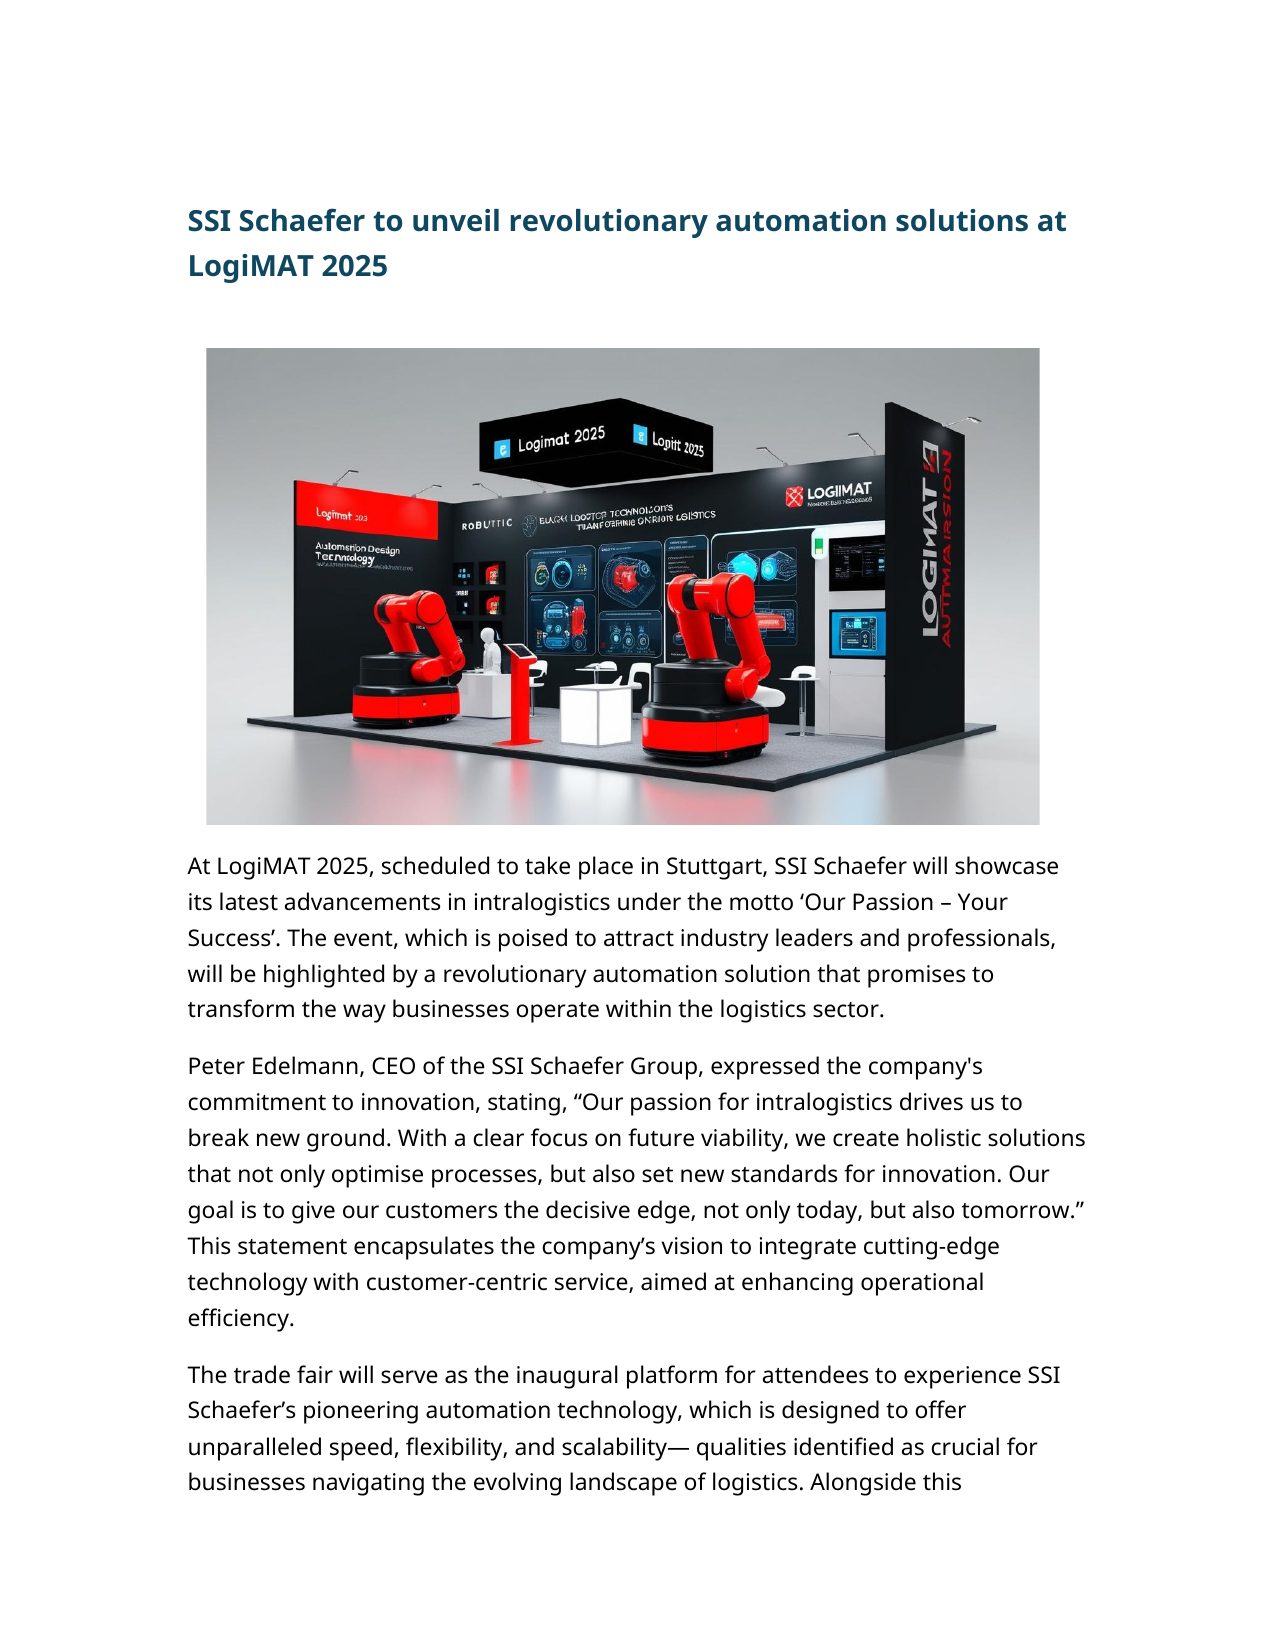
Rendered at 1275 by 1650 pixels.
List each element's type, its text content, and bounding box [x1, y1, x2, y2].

picture [206, 348, 1040, 825]
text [187, 1358, 1087, 1498]
text At LogiMAT 2025, scheduled to take place in Stuttgart, SSI Schaefer will showcase its latest advancements in intralogistics under the motto ‘Our Passion – Your Success’. The event, which is poised to attract industry leaders and professionals, will be highlighted by a revolutionary automation solution that promises to transform the way businesses operate within the logistics sector. [187, 850, 1087, 1025]
subtitle SSI Schaefer to unveil revolutionary automation solutions at LogiMAT 2025 [187, 200, 1087, 285]
text Peter Edelmann, CEO of the SSI Schaefer Group, expressed the company's commitment to innovation, stating, “Our passion for intralogistics drives us to break new ground. With a clear focus on future viability, we create holistic solutions that not only optimise processes, but also set new standards for innovation. Our goal is to give our customers the decisive edge, not only today, but also tomorrow.” This statement encapsulates the company’s vision to integrate cutting-edge technology with customer-centric service, aimed at enhancing operational efficiency. [187, 1050, 1087, 1333]
